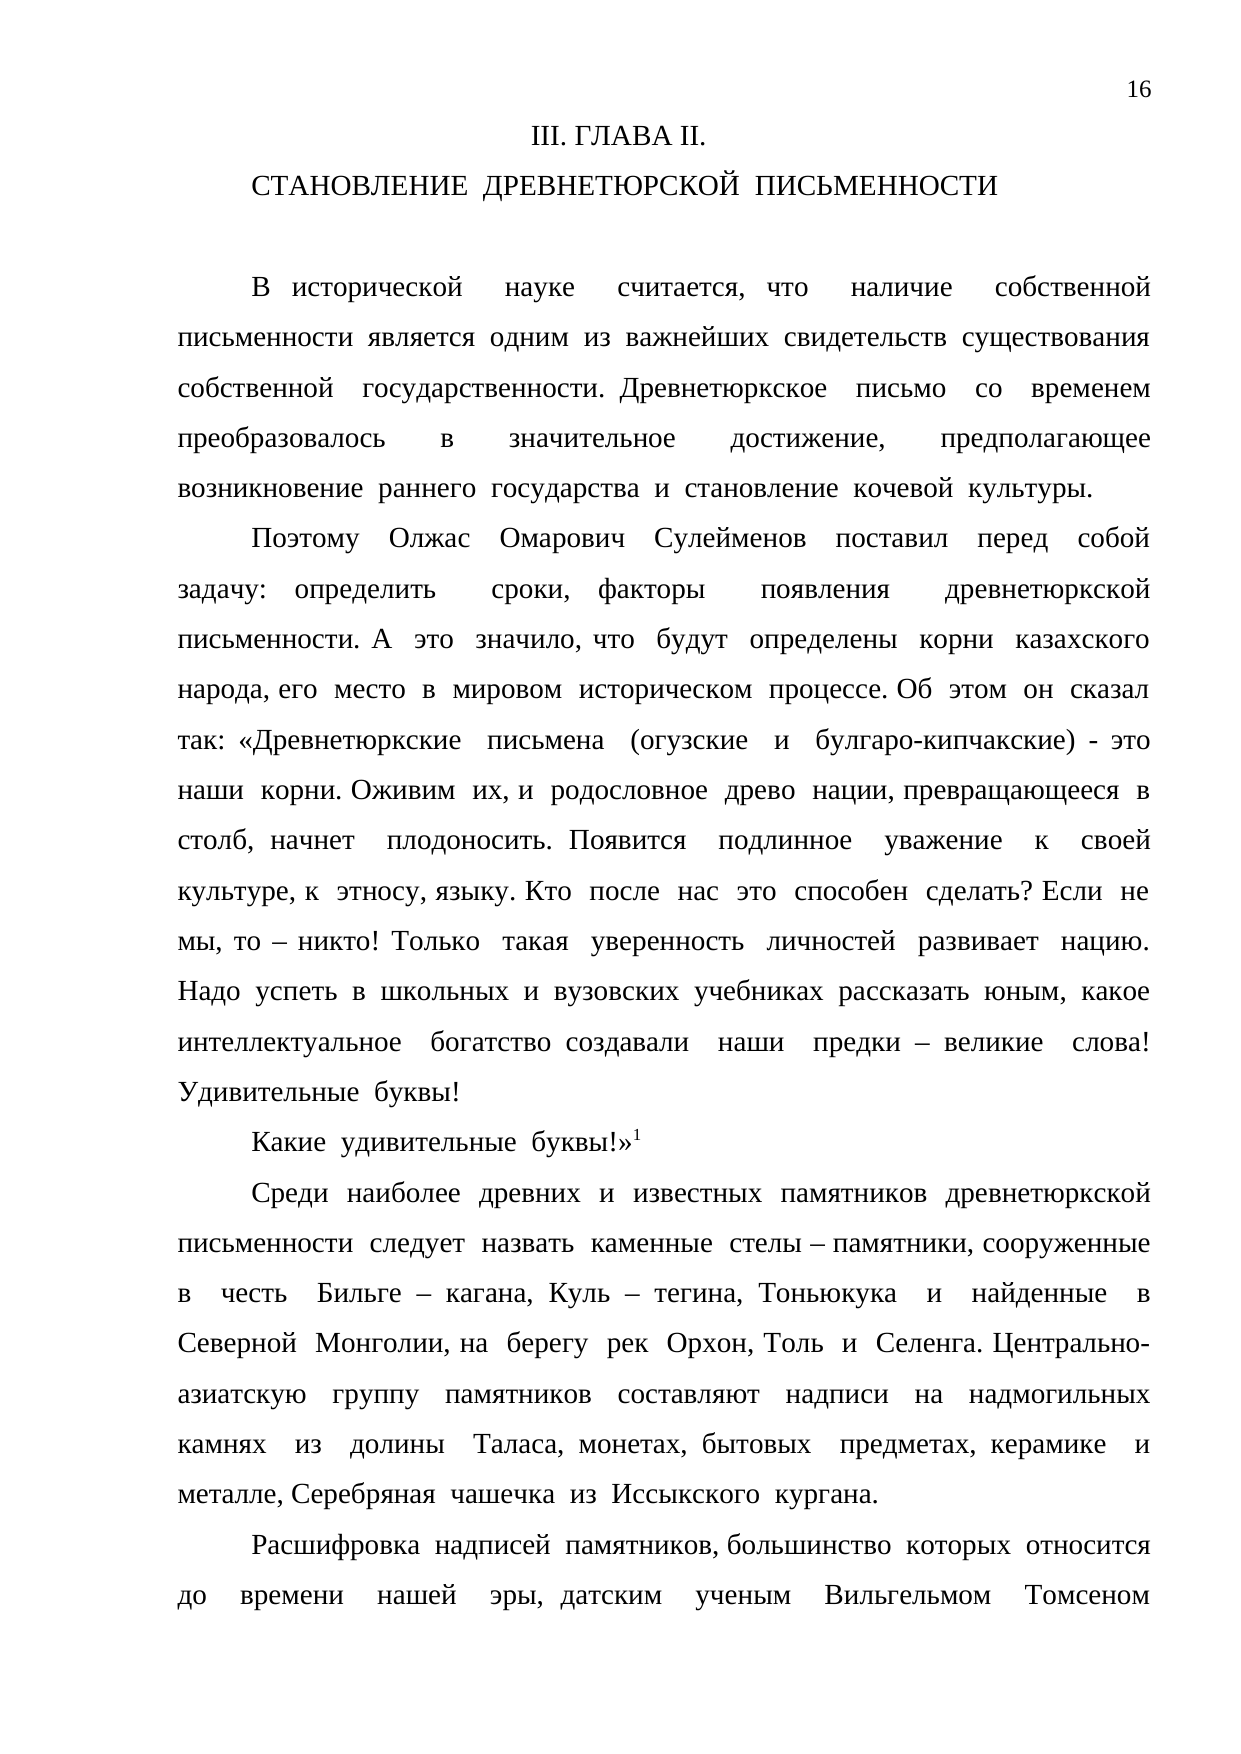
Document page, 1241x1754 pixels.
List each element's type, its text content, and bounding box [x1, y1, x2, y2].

text Поэтому Олжас Омарович Сулейменов поставил перед собой задачу: определить сроки, факторы появления древнетюркской письменности. А это значило, что будут определены корни казахского народа, его место в мировом историческом процессе. Об этом он сказал так: «Древнетюркские письмена (огузские и булгаро-кипчакские) - это наши корни. Оживим их, и родословное древо нации, превращающееся в столб, начнет плодоносить. Появится подлинное уважение к своей культуре, к этносу, языку. Кто после нас это способен сделать? Если не мы, то – никто! Только такая уверенность личностей развивает нацию. Надо успеть в школьных и вузовских учебниках рассказать юным, какое интеллектуальное богатство создавали наши предки – великие слова! Удивительные буквы! [177, 521, 1152, 1108]
text Какие удивительные буквы!»1 [177, 1124, 1152, 1158]
text В исторической науке считается, что наличие собственной письменности является одним из важнейших свидетельств существования собственной государственности. Древнетюркское письмо со временем преобразовалось в значительное достижение, предполагающее возникновение раннего государства и становление кочевой культуры. [177, 269, 1152, 504]
text ІІІ. ГЛАВА ІІ. [177, 118, 1152, 152]
text Среди наиболее древних и известных памятников древнетюркской письменности следует назвать каменные стелы – памятники, сооруженные в честь Бильге – кагана, Куль – тегина, Тоньюкука и найденные в Северной Монголии, на берегу рек Орхон, Толь и Селенга. Центрально-азиатскую группу памятников составляют надписи на надмогильных камнях из долины Таласа, монетах, бытовых предметах, керамике и металле, Серебряная чашечка из Иссыкского кургана. [177, 1175, 1152, 1510]
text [177, 1527, 1152, 1611]
text СТАНОВЛЕНИЕ ДРЕВНЕТЮРСКОЙ ПИСЬМЕННОСТИ [177, 168, 1152, 202]
